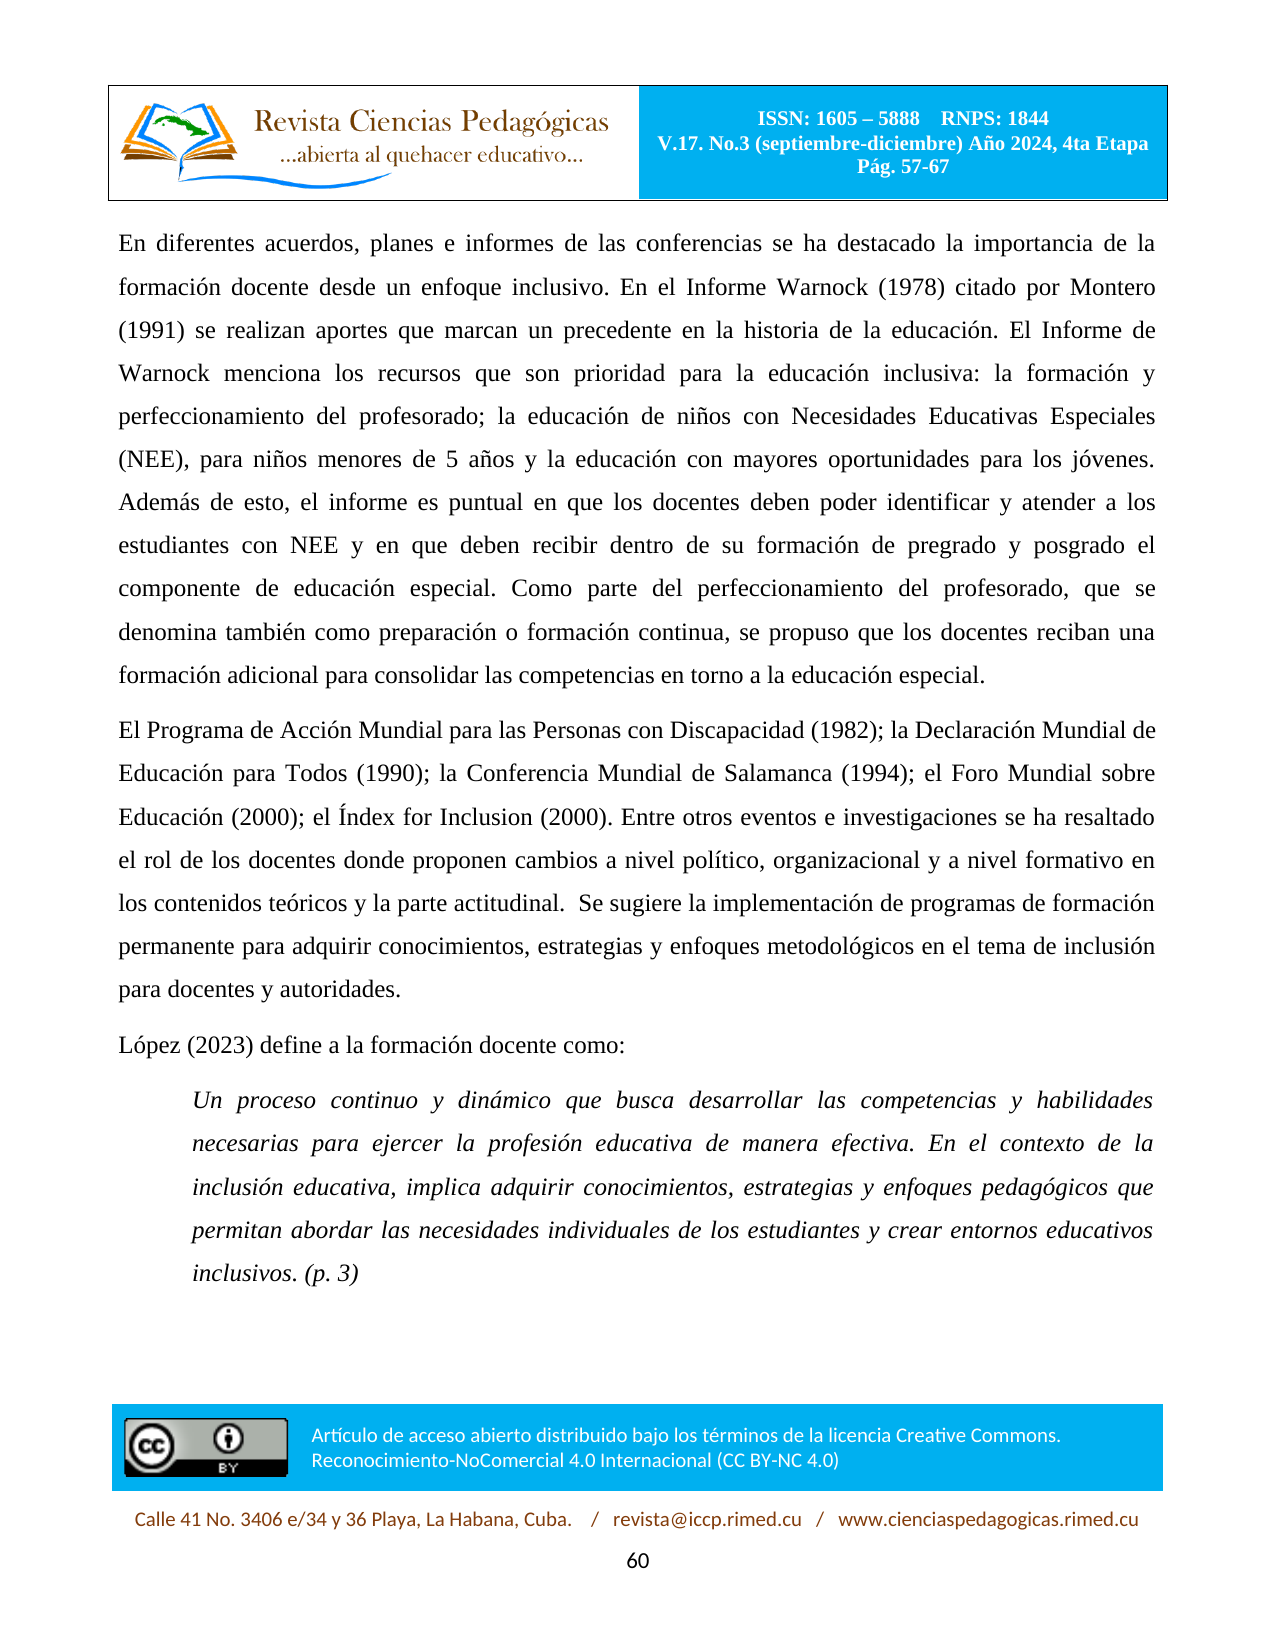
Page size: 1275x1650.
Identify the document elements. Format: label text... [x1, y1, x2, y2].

picture [120, 93, 628, 192]
picture [126, 1419, 287, 1476]
text Un proceso continuo y dinámico que busca desarrollar las competencias y habilidades necesarias para ejercer la profesión educativa de manera efectiva. En el contexto de la inclusión educativa, implica adquirir conocimientos, estrategias y enfoques pedagógicos que permitan abordar las necesidades individuales de los estudiantes y crear entornos educativos inclusivos. (p. 3) [192, 1085, 1157, 1287]
text López (2023) define a la formación docente como: [118, 1030, 1157, 1058]
text En diferentes acuerdos, planes e informes de las conferencias se ha destacado la importancia de la formación docente desde un enfoque inclusivo. En el Informe Warnock (1978) citado por Montero (1991) se realizan aportes que marcan un precedente en la historia de la educación. El Informe de Warnock menciona los recursos que son prioridad para la educación inclusiva: la formación y perfeccionamiento del profesorado; la educación de niños con Necesidades Educativas Especiales (NEE), para niños menores de 5 años y la educación con mayores oportunidades para los jóvenes. Además de esto, el informe es puntual en que los docentes deben poder identificar y atender a los estudiantes con NEE y en que deben recibir dentro de su formación de pregrado y posgrado el componente de educación especial. Como parte del perfeccionamiento del profesorado, que se denomina también como preparación o formación continua, se propuso que los docentes reciban una formación adicional para consolidar las competencias en torno a la educación especial. [118, 228, 1157, 688]
text El Programa de Acción Mundial para las Personas con Discapacidad (1982); la Declaración Mundial de Educación para Todos (1990); la Conferencia Mundial de Salamanca (1994); el Foro Mundial sobre Educación (2000); el Índex for Inclusion (2000). Entre otros eventos e investigaciones se ha resaltado el rol de los docentes donde proponen cambios a nivel político, organizacional y a nivel formativo en los contenidos teóricos y la parte actitudinal. Se sugiere la implementación de programas de formación permanente para adquirir conocimientos, estrategias y enfoques metodológicos en el tema de inclusión para docentes y autoridades. [118, 715, 1157, 1003]
